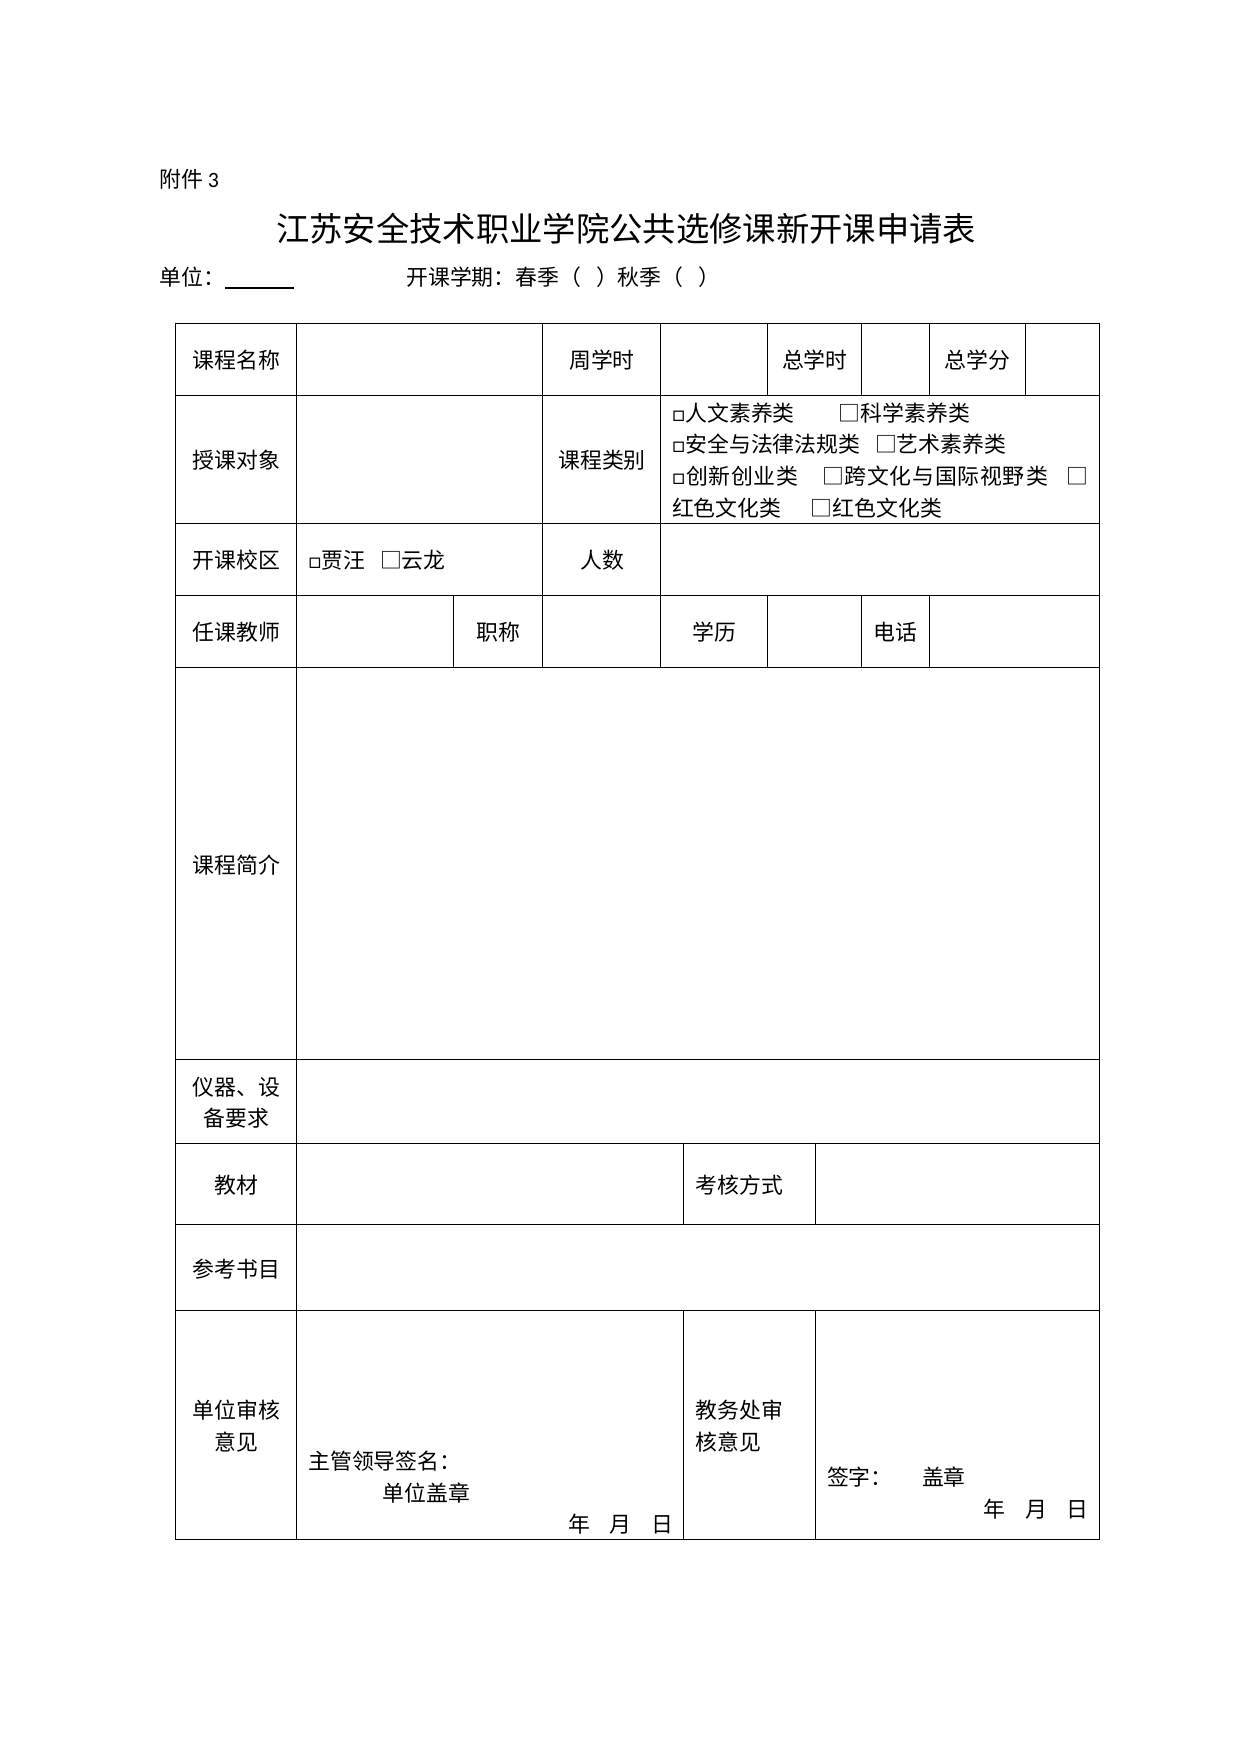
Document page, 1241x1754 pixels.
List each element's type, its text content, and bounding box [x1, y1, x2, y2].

table_header 总学时 [768, 324, 861, 395]
table_cell 学历 [661, 596, 767, 667]
table_cell 参考书目 [176, 1225, 296, 1310]
table_cell 仪器、设备要求 [176, 1060, 296, 1142]
table_cell 教材 [176, 1144, 296, 1224]
table_cell [297, 396, 542, 522]
table_cell [661, 524, 1099, 595]
text 单位： 开课学期：春季（ ）秋季（ ） [159, 259, 1093, 292]
table_cell [297, 1225, 1099, 1310]
table_header [862, 324, 929, 395]
table_cell [297, 668, 1099, 1059]
table_cell 授课对象 [176, 396, 296, 522]
table_cell 电话 [862, 596, 929, 667]
table_header 课程名称 [176, 324, 296, 395]
table_cell [816, 1144, 1099, 1224]
table_header [1026, 324, 1099, 395]
table_cell 单位审核意见 [176, 1311, 296, 1539]
table_cell [768, 596, 861, 667]
table_cell 签字： 盖章 年 月 日 [816, 1311, 1099, 1539]
table_cell [297, 596, 453, 667]
table_cell 开课校区 [176, 524, 296, 595]
table_cell [930, 596, 1099, 667]
table_header 周学时 [543, 324, 660, 395]
table_cell 教务处审核意见 [684, 1311, 815, 1539]
table_cell 人数 [543, 524, 660, 595]
table_cell □人文素养类 □科学素养类 □安全与法律法规类 □艺术素养类 □创新创业类 □跨文化与国际视野类 □红色文化类 □红色文化类 [661, 396, 1099, 522]
table_cell [297, 1060, 1099, 1142]
table_cell [297, 1144, 683, 1224]
table_cell 任课教师 [176, 596, 296, 667]
text 附件3 [159, 162, 1093, 194]
text 江苏安全技术职业学院公共选修课新开课申请表 [159, 194, 1093, 259]
table_cell 课程类别 [543, 396, 660, 522]
table_cell 考核方式 [684, 1144, 815, 1224]
table_header 总学分 [930, 324, 1025, 395]
table_cell [543, 596, 660, 667]
table_cell 职称 [454, 596, 542, 667]
table_cell 主管领导签名： 单位盖章 年 月 日 [297, 1311, 683, 1539]
table_header [297, 324, 542, 395]
table_header [661, 324, 767, 395]
table_cell 课程简介 [176, 668, 296, 1059]
table_cell □贾汪 □云龙 [297, 524, 542, 595]
